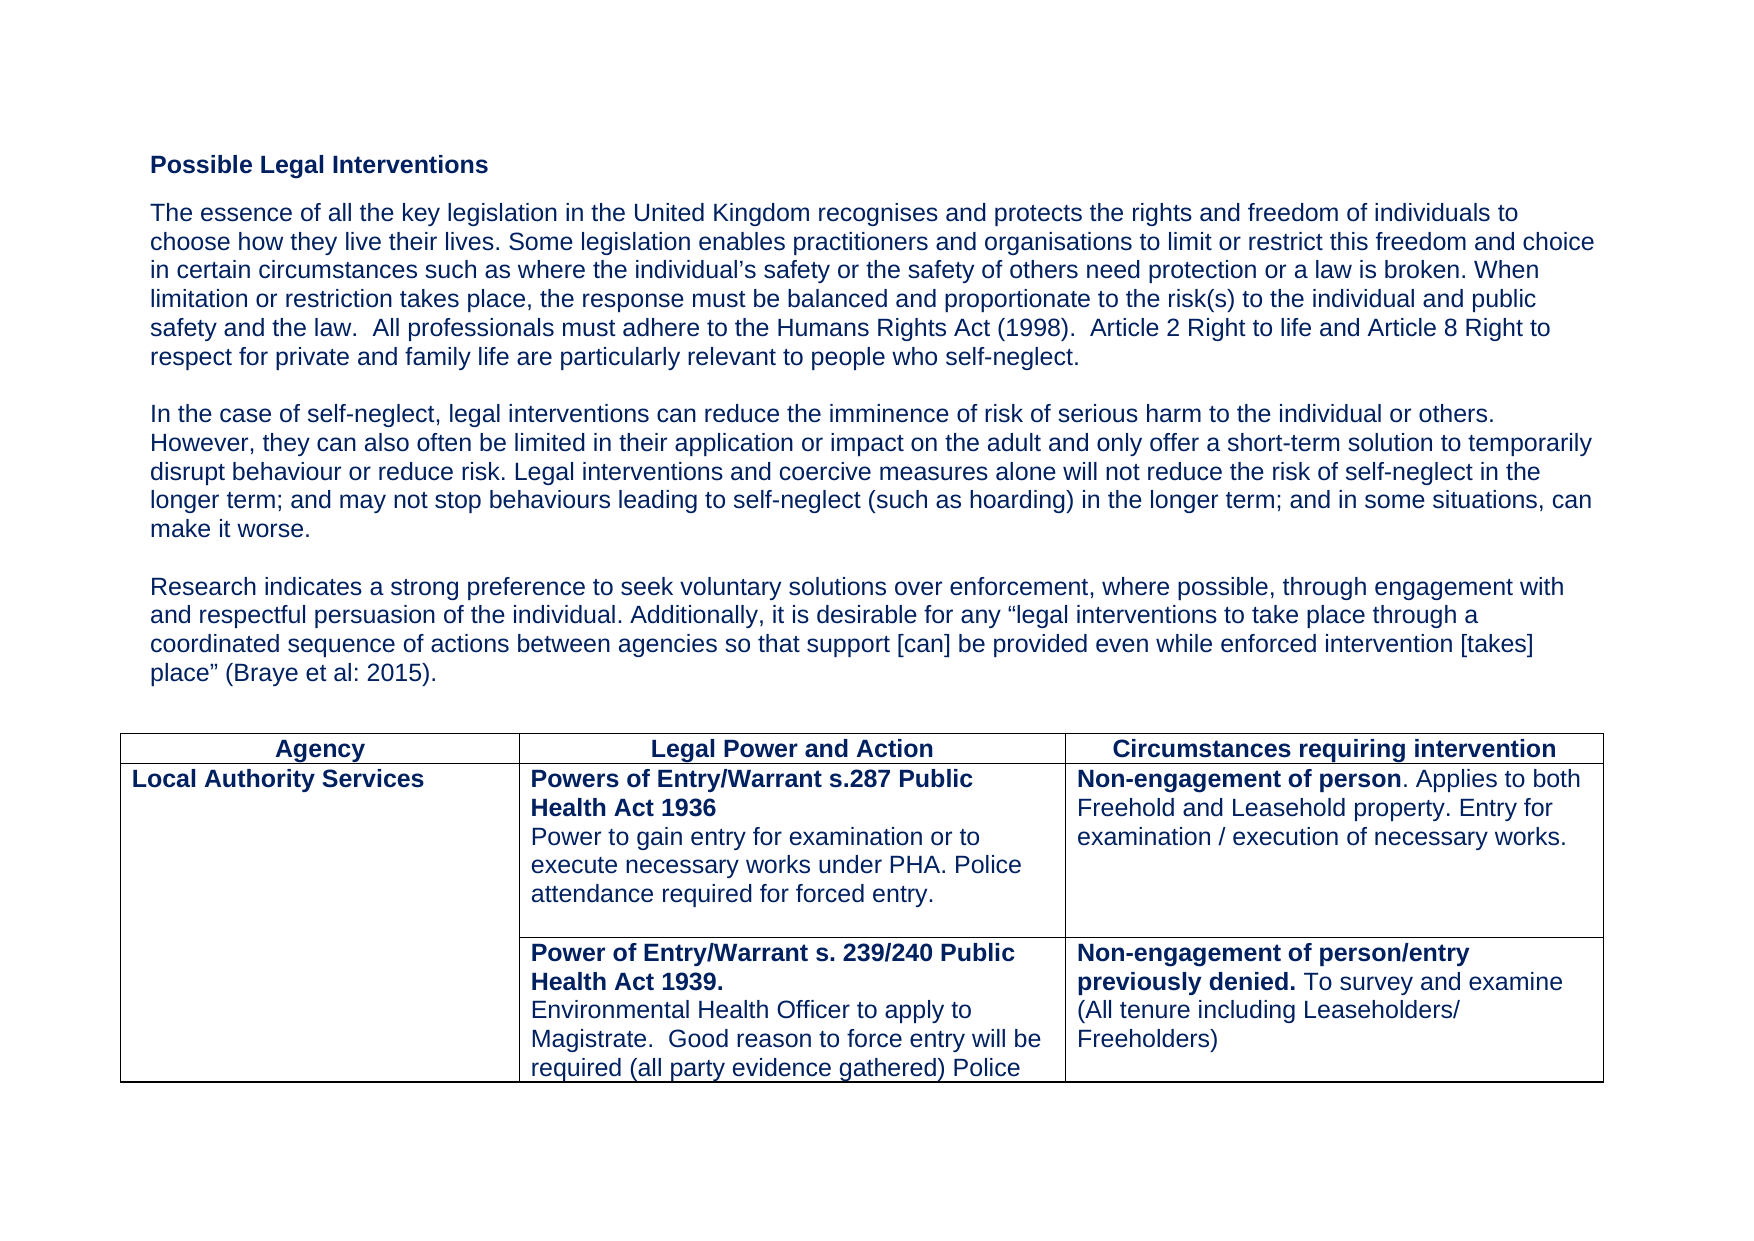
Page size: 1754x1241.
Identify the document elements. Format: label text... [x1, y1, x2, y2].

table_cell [520, 938, 1065, 1081]
table_cell Non-engagement of person. Applies to both Freehold and Leasehold property. Entry for examination / execution of necessary works. [1066, 764, 1603, 937]
text In the case of self-neglect, legal interventions can reduce the imminence of risk of serious harm to the individual or others. However, they can also often be limited in their application or impact on the adult and only offer a short-term solution to temporarily disrupt behaviour or reduce risk. Legal interventions and coercive measures alone will not reduce the risk of self-neglect in the longer term; and may not stop behaviours leading to self-neglect (such as hoarding) in the longer term; and in some situations, can make it worse. [150, 399, 1604, 543]
table_header Circumstances requiring intervention [1066, 734, 1603, 763]
text Possible Legal Interventions [150, 150, 1604, 179]
table_cell Local Authority Services [121, 764, 519, 1081]
text Research indicates a strong preference to seek voluntary solutions over enforcement, where possible, through engagement with and respectful persuasion of the individual. Additionally, it is desirable for any “legal interventions to take place through a coordinated sequence of actions between agencies so that support [can] be provided even while enforced intervention [takes] place” (Braye et al: 2015). [150, 571, 1604, 686]
table_header Agency [121, 734, 519, 763]
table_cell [1066, 938, 1603, 1081]
table_header Legal Power and Action [520, 734, 1065, 763]
table_cell Powers of Entry/Warrant s.287 Public Health Act 1936 Power to gain entry for examination or to execute necessary works under PHA. Police attendance required for forced entry. [520, 764, 1065, 937]
text The essence of all the key legislation in the United Kingdom recognises and protects the rights and freedom of individuals to choose how they live their lives. Some legislation enables practitioners and organisations to limit or restrict this freedom and choice in certain circumstances such as where the individual’s safety or the safety of others need protection or a law is broken. When limitation or restriction takes place, the response must be balanced and proportionate to the risk(s) to the individual and public safety and the law. All professionals must adhere to the Humans Rights Act (1998). Article 2 Right to life and Article 8 Right to respect for private and family life are particularly relevant to people who self-neglect. [150, 198, 1604, 370]
